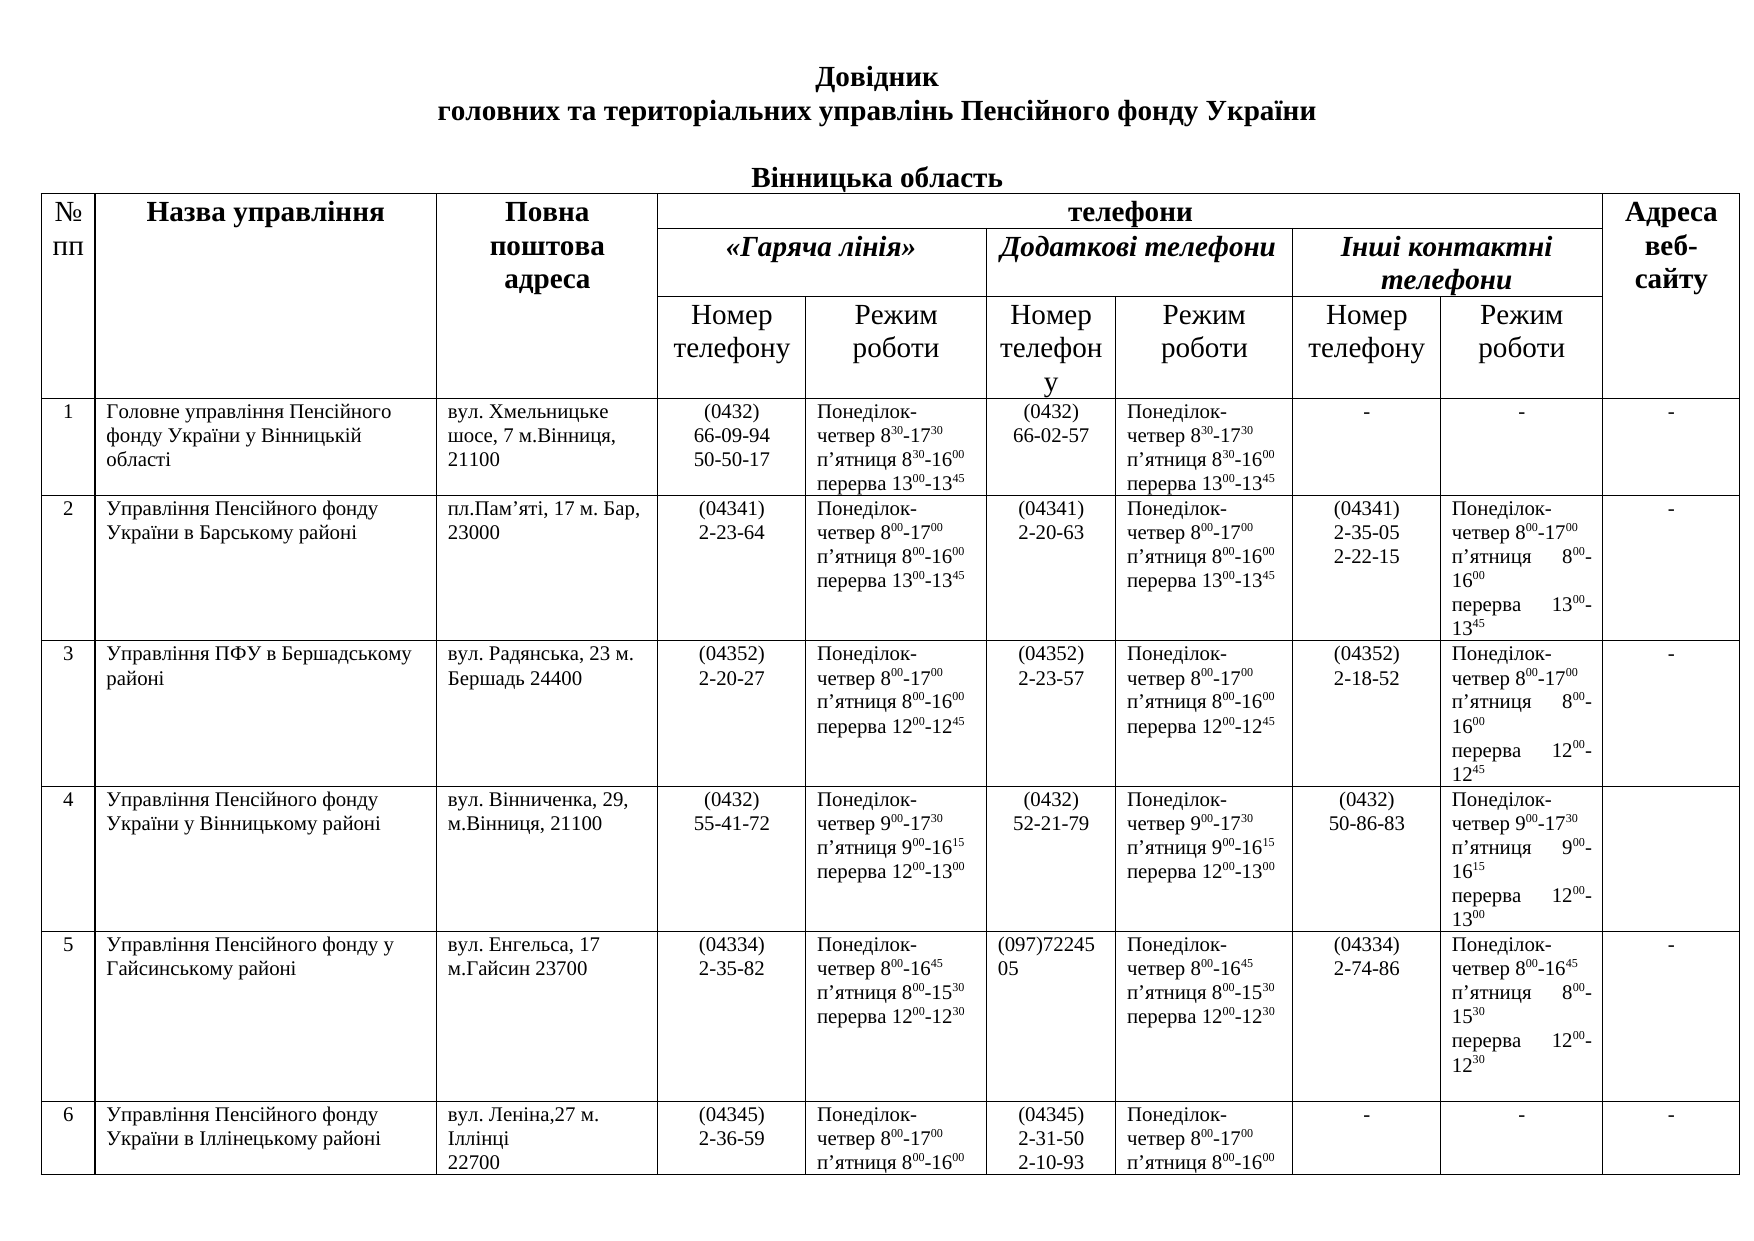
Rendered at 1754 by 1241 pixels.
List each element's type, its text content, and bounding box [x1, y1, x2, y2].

table_cell Понеділок-четвер 800-1700 п’ятниця 800-1600 перерва 1200-1245 [1116, 641, 1292, 786]
table_cell 2 [42, 496, 94, 640]
table_cell - [1603, 496, 1739, 640]
table_cell Номер телефону [987, 297, 1115, 398]
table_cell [806, 1102, 986, 1174]
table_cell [987, 1102, 1115, 1174]
table_cell Понеділок-четвер 800-1700 п’ятниця 800-1600 перерва 1300-1345 [806, 496, 986, 640]
table_cell Управління Пенсійного фонду України у Вінницькому районі [96, 787, 436, 931]
table_header Повна поштова адреса [437, 194, 657, 398]
table_cell Понеділок-четвер 900-1730 п’ятниця 900-1615 перерва 1200-1300 [1441, 787, 1602, 931]
table_cell (04341) 2-20-63 [987, 496, 1115, 640]
table_cell - [1293, 1102, 1440, 1174]
table_cell Управління ПФУ в Бершадському районі [96, 641, 436, 786]
table_cell «Гаряча лінія» [658, 229, 986, 296]
table_cell Номер телефону [1293, 297, 1440, 398]
table_cell вул. Вінниченка, 29, м.Вінниця, 21100 [437, 787, 657, 931]
table_cell (0432) 50-86-83 [1293, 787, 1440, 931]
table_cell (04352) 2-23-57 [987, 641, 1115, 786]
table_cell - [1441, 1102, 1602, 1174]
table_cell пл.Пам’яті, 17 м. Бар, 23000 [437, 496, 657, 640]
table_header телефони [658, 194, 1602, 228]
table_cell (0432) 52-21-79 [987, 787, 1115, 931]
table_cell Інші контактні телефони [1293, 229, 1602, 296]
table_cell Головне управління Пенсійного фонду України у Вінницькій області [96, 399, 436, 495]
table_cell - [1603, 1102, 1739, 1174]
table_cell (097)7224505 [987, 932, 1115, 1101]
table_cell (04352) 2-18-52 [1293, 641, 1440, 786]
table_cell Понеділок-четвер 800-1700 п’ятниця 800-1600 перерва 1300-1345 [1116, 496, 1292, 640]
table_cell Понеділок-четвер 900-1730 п’ятниця 900-1615 перерва 1200-1300 [1116, 787, 1292, 931]
table_cell Понеділок-четвер 800-1645 п’ятниця 800-1530 перерва 1200-1230 [1441, 932, 1602, 1101]
table_cell (04341) 2-23-64 [658, 496, 805, 640]
table_cell Понеділок-четвер 800-1645 п’ятниця 800-1530 перерва 1200-1230 [806, 932, 986, 1101]
table_cell [1603, 787, 1739, 931]
table_cell Понеділок-четвер 800-1700 п’ятниця 800-1600 перерва 1200-1245 [806, 641, 986, 786]
table_cell 1 [42, 399, 94, 495]
table_cell вул. Енгельса, 17 м.Гайсин 23700 [437, 932, 657, 1101]
table_cell - [1603, 641, 1739, 786]
table_header № пп [42, 194, 94, 398]
table_cell Додаткові телефони [987, 229, 1292, 296]
table_cell Номер телефону [658, 297, 805, 398]
table_cell Управління Пенсійного фонду у Гайсинському районі [96, 932, 436, 1101]
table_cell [437, 1102, 657, 1174]
table_cell - [1293, 399, 1440, 495]
table_cell (04345) 2-36-59 [658, 1102, 805, 1174]
table_cell 3 [42, 641, 94, 786]
table_cell (04341) 2-35-05 2-22-15 [1293, 496, 1440, 640]
text Вінницька область [59, 160, 1695, 193]
table_cell Понеділок-четвер 900-1730 п’ятниця 900-1615 перерва 1200-1300 [806, 787, 986, 931]
table_cell 4 [42, 787, 94, 931]
table_cell Понеділок-четвер 800-1645 п’ятниця 800-1530 перерва 1200-1230 [1116, 932, 1292, 1101]
table_cell Понеділок-четвер 800-1700 п’ятниця 800-1600 перерва 1300-1345 [1441, 496, 1602, 640]
table_cell Управління Пенсійного фонду України в Барському районі [96, 496, 436, 640]
table_cell (04352) 2-20-27 [658, 641, 805, 786]
table_cell (04334) 2-35-82 [658, 932, 805, 1101]
table_cell Режим роботи [1441, 297, 1602, 398]
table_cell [1116, 1102, 1292, 1174]
table_cell (0432) 55-41-72 [658, 787, 805, 931]
text головних та територіальних управлінь Пенсійного фонду України [59, 93, 1695, 126]
table_cell Понеділок-четвер 800-1700 п’ятниця 800-1600 перерва 1200-1245 [1441, 641, 1602, 786]
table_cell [96, 1102, 436, 1174]
table_cell вул. Хмельницьке шосе, 7 м.Вінниця, 21100 [437, 399, 657, 495]
table_cell Понеділок-четвер 830-1730 п’ятниця 830-1600 перерва 1300-1345 [1116, 399, 1292, 495]
table_header Назва управління [96, 194, 436, 398]
table_cell - [1603, 932, 1739, 1101]
table_cell (0432) 66-09-94 50-50-17 [658, 399, 805, 495]
table_cell Режим роботи [1116, 297, 1292, 398]
table_cell - [1441, 399, 1602, 495]
table_cell (0432) 66-02-57 [987, 399, 1115, 495]
table_cell (04334) 2-74-86 [1293, 932, 1440, 1101]
table_header Адреса веб-сайту [1603, 194, 1739, 398]
table_cell Режим роботи [806, 297, 986, 398]
table_cell 5 [42, 932, 94, 1101]
table_cell 6 [42, 1102, 94, 1174]
table_cell вул. Радянська, 23 м. Бершадь 24400 [437, 641, 657, 786]
table_cell Понеділок-четвер 830-1730 п’ятниця 830-1600 перерва 1300-1345 [806, 399, 986, 495]
table_cell - [1603, 399, 1739, 495]
text Довідник [59, 59, 1695, 93]
